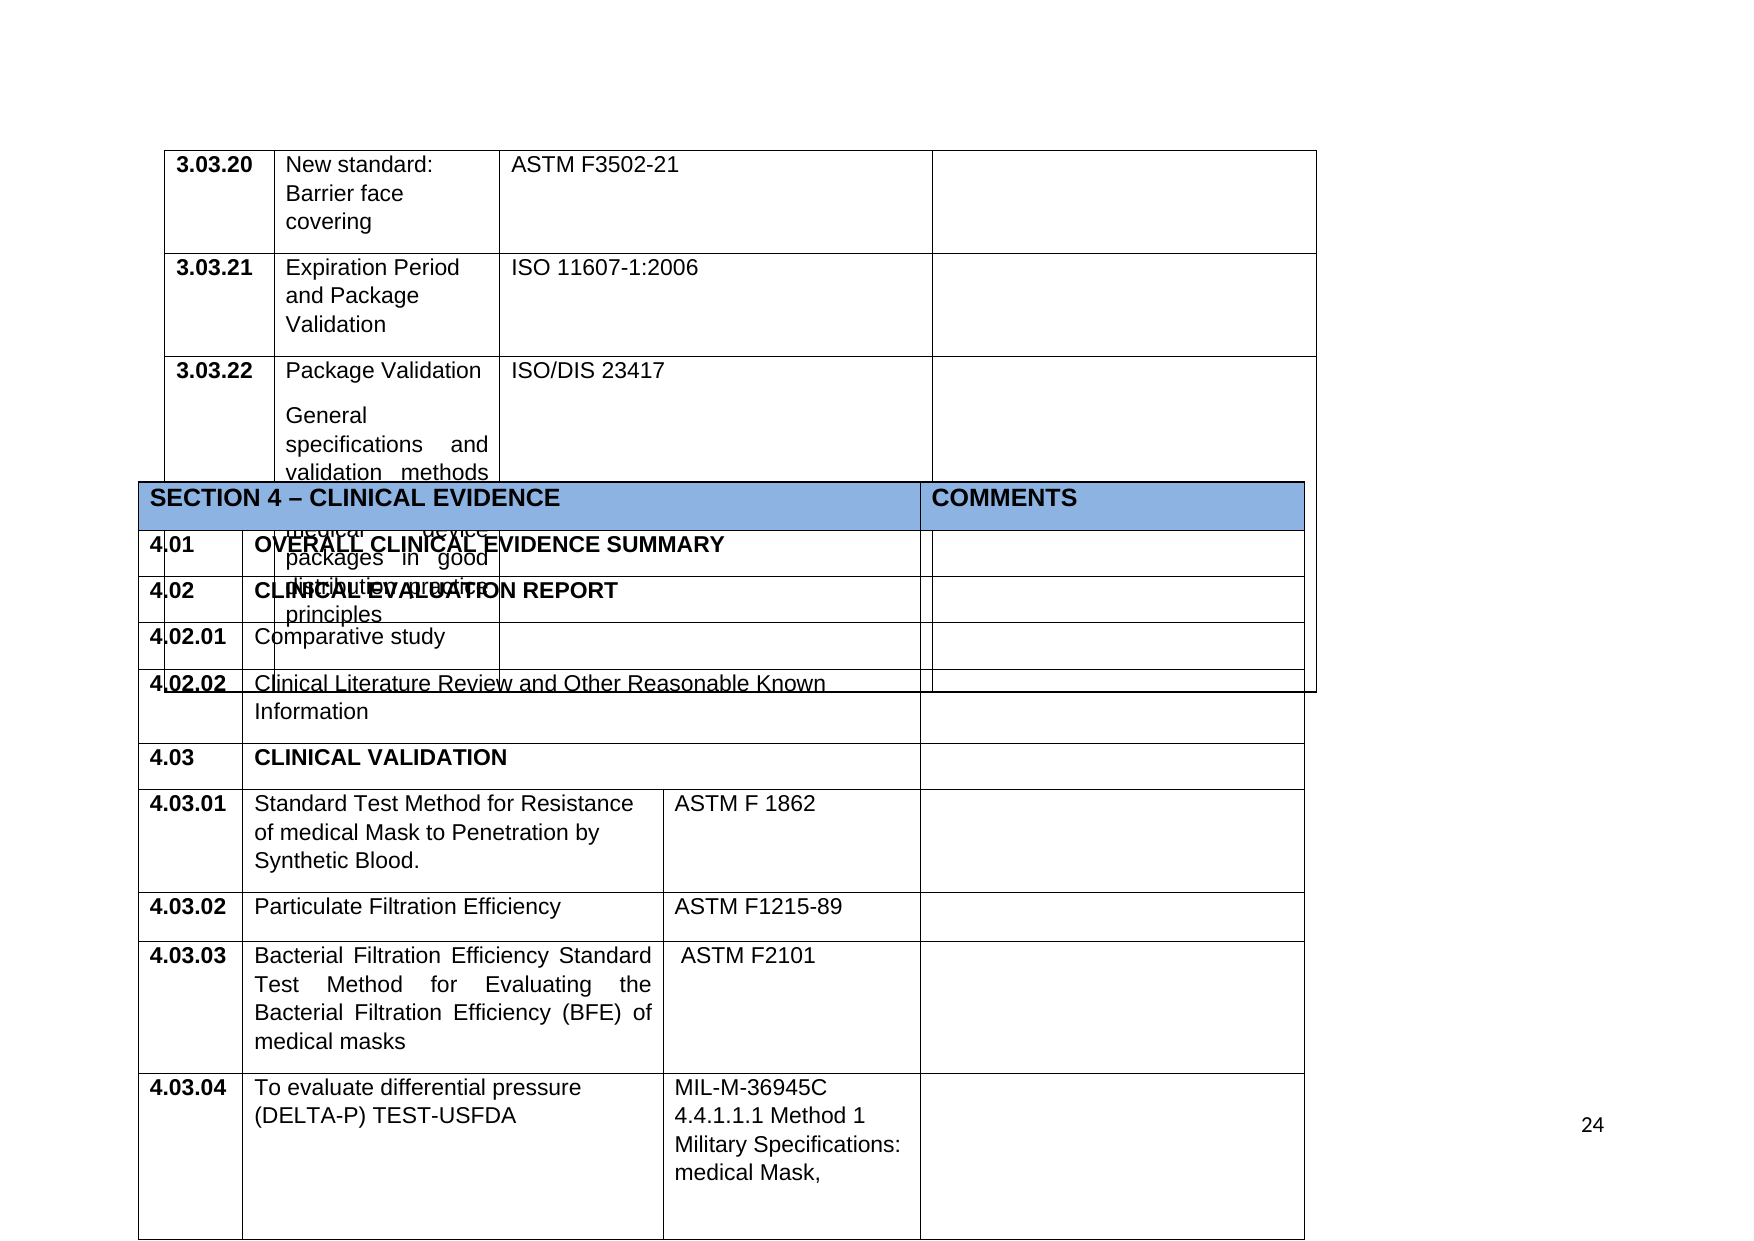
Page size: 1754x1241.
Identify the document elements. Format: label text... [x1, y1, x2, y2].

table_cell [921, 942, 1304, 1073]
table_cell [921, 577, 1304, 622]
table_cell Clinical Literature Review and Other Reasonable Known Information [243, 670, 920, 743]
table_cell ASTM F1215-89 [664, 893, 920, 941]
table_cell ISO 11607-1:2006 [500, 254, 932, 356]
table_cell [933, 357, 1316, 691]
table_cell Standard Test Method for Resistance of medical Mask to Penetration by Synthetic Blood. [243, 790, 663, 892]
table_cell [921, 744, 1304, 789]
table_cell 4.03.04 [139, 1074, 242, 1239]
table_cell [921, 893, 1304, 941]
table_cell Particulate Filtration Efficiency [243, 893, 663, 941]
table_cell Comparative study [243, 623, 920, 668]
table_cell OVERALL CLINICAL EVIDENCE SUMMARY [243, 531, 920, 576]
table_cell Expiration Period and Package Validation [275, 254, 499, 356]
table_cell 4.03.02 [139, 893, 242, 941]
table_cell 4.03.01 [139, 790, 242, 892]
table_cell [921, 1074, 1304, 1239]
table_cell MIL-M-36945C 4.4.1.1.1 Method 1 Military Specifications: medical Mask, [664, 1074, 920, 1239]
table_cell CLINICAL EVALUATION REPORT [243, 577, 920, 622]
table_cell ASTM F2101 [664, 942, 920, 1073]
table_cell ASTM F3502-21 [500, 151, 932, 253]
table_cell [921, 790, 1304, 892]
table_cell 3.03.21 [165, 254, 274, 356]
table_cell [921, 623, 1304, 668]
table_cell ISO/DIS 23417 [500, 357, 932, 481]
table_cell 3.03.20 [165, 151, 274, 253]
table_cell [921, 670, 1304, 743]
table_cell [921, 531, 1304, 576]
table_header COMMENTS [921, 483, 1304, 530]
table_cell Package Validation General specifications and validation methods for non-sterile medical device packages in good distribution practice principles [275, 357, 499, 481]
table_cell Bacterial Filtration Efficiency Standard Test Method for Evaluating the Bacterial Filtration Efficiency (BFE) of medical masks [243, 942, 663, 1073]
table_cell 4.01 [139, 531, 242, 576]
table_cell 4.02.02 [139, 670, 242, 743]
table_header SECTION 4 – CLINICAL EVIDENCE [139, 483, 920, 530]
table_cell To evaluate differential pressure (DELTA-P) TEST-USFDA [243, 1074, 663, 1239]
table_cell 4.03.03 [139, 942, 242, 1073]
table_cell [933, 151, 1316, 253]
table_cell New standard: Barrier face covering [275, 151, 499, 253]
table_cell 3.03.22 [165, 357, 274, 481]
table_cell 4.02.01 [139, 623, 242, 668]
table_cell 4.02 [139, 577, 242, 622]
table_cell CLINICAL VALIDATION [243, 744, 920, 789]
table_cell [933, 254, 1316, 356]
table_cell 4.03 [139, 744, 242, 789]
table_cell ASTM F 1862 [664, 790, 920, 892]
